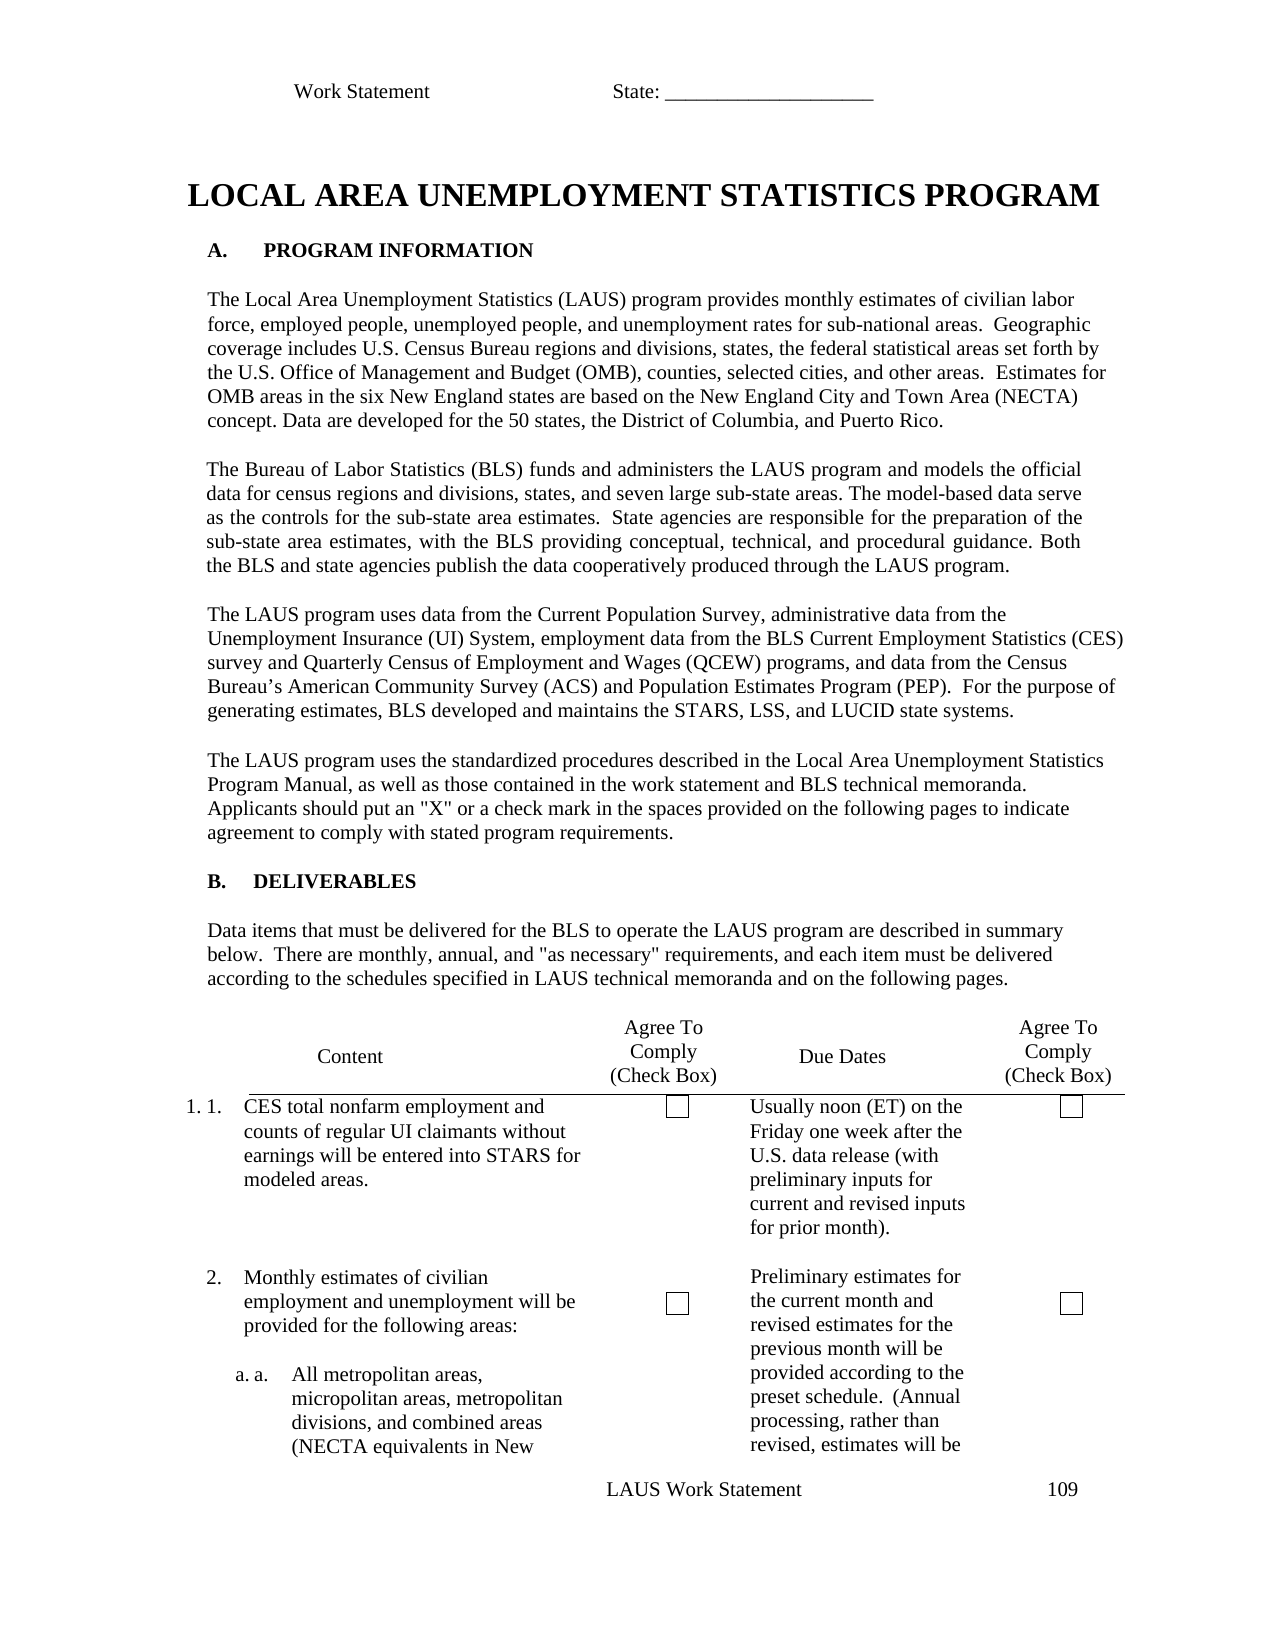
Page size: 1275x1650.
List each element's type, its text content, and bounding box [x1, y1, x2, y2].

subtitle LOCAL AREA UNEMPLOYMENT STATISTICS PROGRAM [187, 175, 1125, 213]
text The LAUS program uses data from the Current Population Survey, administrative data from the Unemployment Insurance (UI) System, employment data from the BLS Current Employment Statistics (CES) survey and Quarterly Census of Employment and Wages (QCEW) programs, and data from the Census Bureau’s American Community Survey (ACS) and Population Estimates Program (PEP). For the purpose of generating estimates, BLS developed and maintains the STARS, LSS, and LUCID state systems. [207, 602, 1125, 722]
text Data items that must be delivered for the BLS to operate the LAUS program are described in summary below. There are monthly, annual, and "as necessary" requirements, and each item must be delivered according to the schedules specified in LAUS technical memoranda and on the following pages. [207, 918, 1125, 990]
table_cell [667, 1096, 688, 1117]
text The Local Area Unemployment Statistics (LAUS) program provides monthly estimates of civilian labor force, employed people, unemployed people, and unemployment rates for sub-national areas. Geographic coverage includes U.S. Census Bureau regions and divisions, states, the federal statistical areas set forth by the U.S. Office of Management and Budget (OMB), counties, selected cities, and other areas. Estimates for OMB areas in the six New England states are based on the New England City and Town Area (NECTA) concept. Data are developed for the 50 states, the District of Columbia, and Puerto Rico. [207, 287, 1125, 432]
subtitle DELIVERABLES [207, 869, 1125, 893]
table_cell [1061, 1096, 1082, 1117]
subtitle PROGRAM INFORMATION [207, 238, 1125, 262]
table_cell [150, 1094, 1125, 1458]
text The LAUS program uses the standardized procedures described in the Local Area Unemployment Statistics Program Manual, as well as those contained in the work statement and BLS technical memoranda. Applicants should put an "X" or a check mark in the spaces provided on the following pages to indicate agreement to comply with stated program requirements. [207, 747, 1125, 844]
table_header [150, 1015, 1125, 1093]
text The Bureau of Labor Statistics (BLS) funds and administers the LAUS program and models the official data for census regions and divisions, states, and seven large sub-state areas. The model-based data serve as the controls for the sub-state area estimates. State agencies are responsible for the preparation of the sub-state area estimates, with the BLS providing conceptual, technical, and procedural guidance. Both the BLS and state agencies publish the data cooperatively produced through the LAUS program. [206, 457, 1083, 577]
